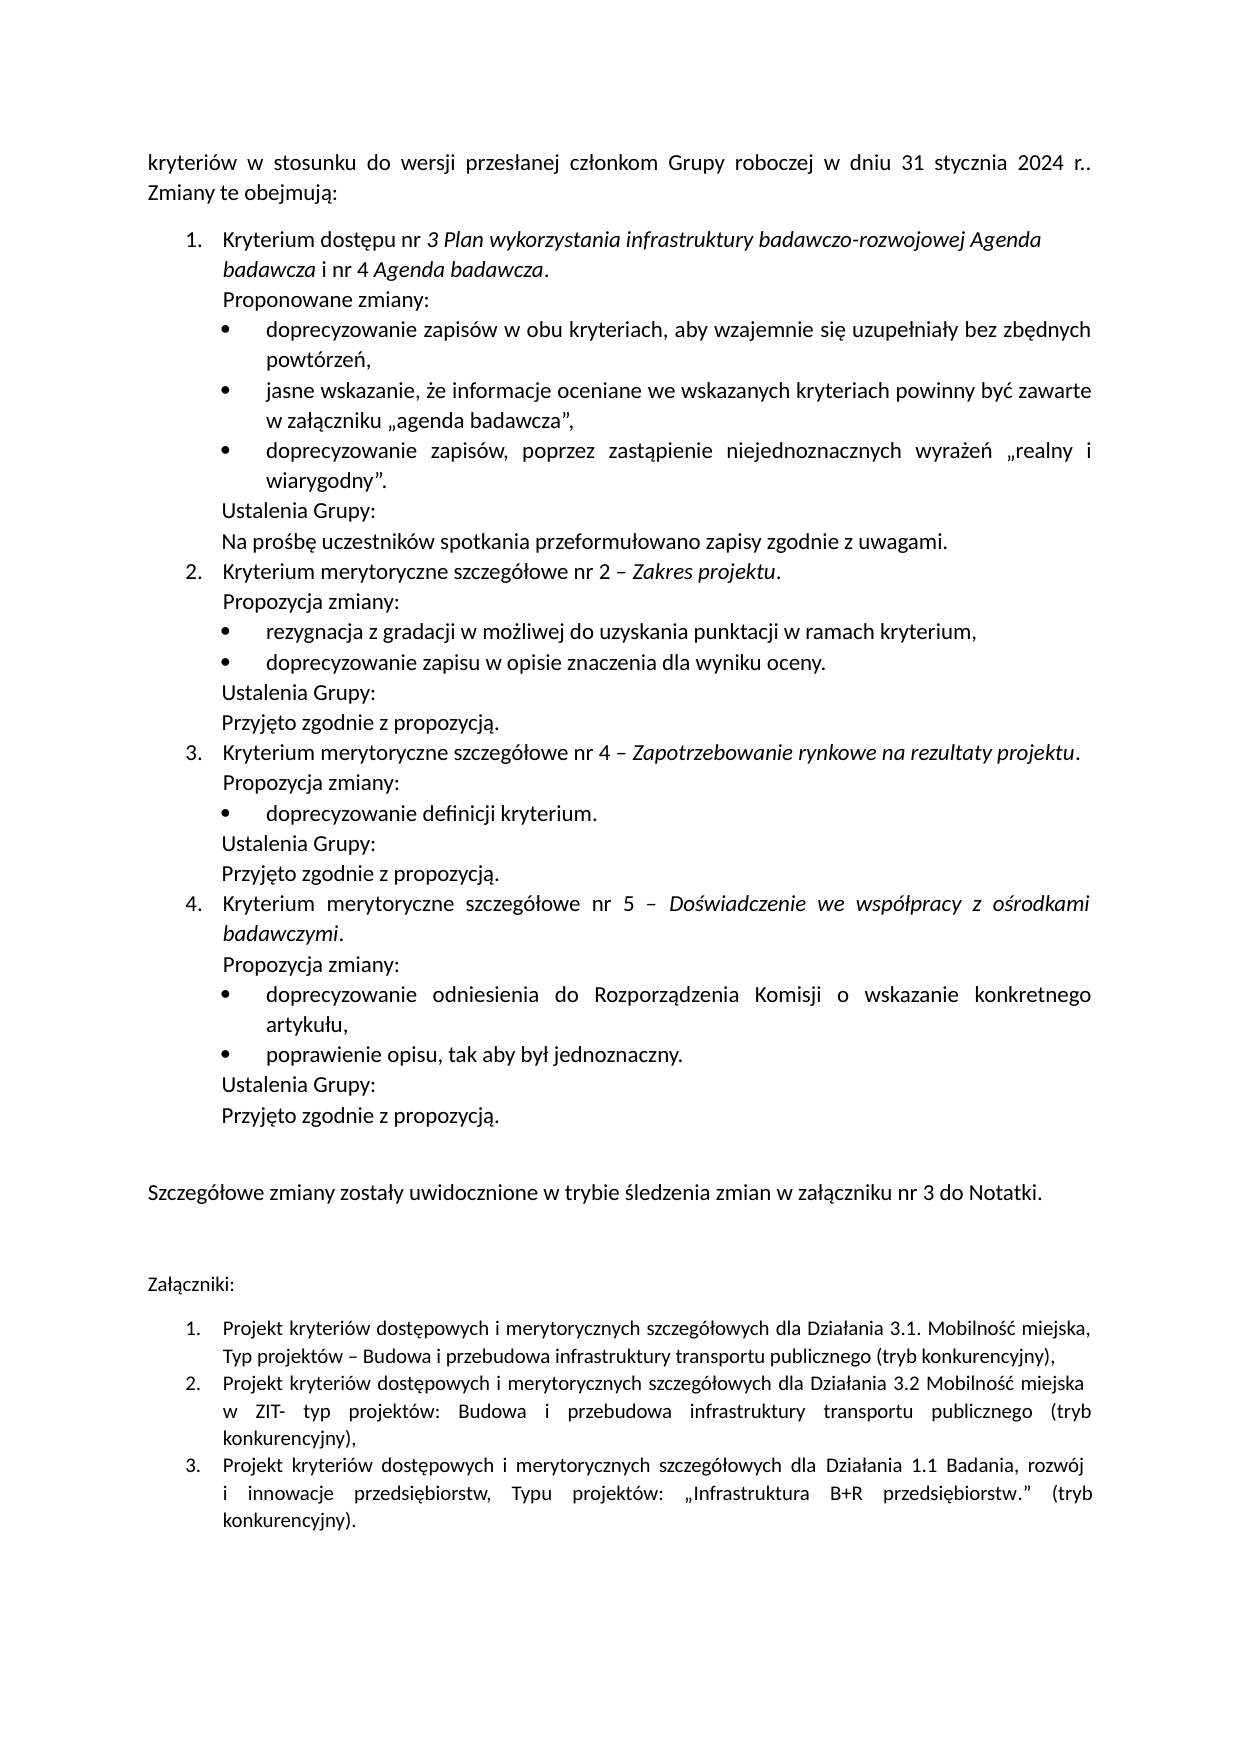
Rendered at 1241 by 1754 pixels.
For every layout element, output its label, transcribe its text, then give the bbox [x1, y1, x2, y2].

list Proponowane zmiany: [223, 285, 1093, 313]
text Ustalenia Grupy: [221, 1071, 1093, 1098]
list Propozycja zmiany: [223, 768, 1093, 796]
text Ustalenia Grupy: [148, 497, 1093, 524]
list Projekt kryteriów dostępowych i merytorycznych szczegółowych dla Działania 3.2 Mobilność miejska w ZIT- typ projektów: Budowa i przebudowa infrastruktury transportu publicznego (tryb konkurencyjny), [185, 1370, 1093, 1451]
text Przyjęto zgodnie z propozycją. [221, 1101, 1093, 1129]
list doprecyzowanie zapisów, poprzez zastąpienie niejednoznacznych wyrażeń „realny i wiarygodny”. [221, 436, 1093, 494]
list Projekt kryteriów dostępowych i merytorycznych szczegółowych dla Działania 3.1. Mobilność miejska, Typ projektów – Budowa i przebudowa infrastruktury transportu publicznego (tryb konkurencyjny), [185, 1316, 1093, 1368]
list doprecyzowanie odniesienia do Rozporządzenia Komisji o wskazanie konkretnego artykułu, [221, 980, 1093, 1038]
list doprecyzowanie zapisu w opisie znaczenia dla wyniku oceny. [221, 648, 1093, 676]
list Propozycja zmiany: [223, 587, 1093, 615]
list Projekt kryteriów dostępowych i merytorycznych szczegółowych dla Działania 1.1 Badania, rozwój i innowacje przedsiębiorstw, Typu projektów: „Infrastruktura B+R przedsiębiorstw.” (tryb konkurencyjny). [185, 1453, 1093, 1533]
list doprecyzowanie definicji kryterium. [221, 799, 1093, 827]
text Ustalenia Grupy: [221, 829, 1093, 857]
list jasne wskazanie, że informacje oceniane we wskazanych kryteriach powinny być zawarte w załączniku „agenda badawcza”, [221, 376, 1093, 434]
list Kryterium merytoryczne szczegółowe nr 4 – Zapotrzebowanie rynkowe na rezultaty projektu. [185, 738, 1093, 766]
text Przyjęto zgodnie z propozycją. [221, 708, 1093, 736]
text Szczegółowe zmiany zostały uwidocznione w trybie śledzenia zmian w załączniku nr 3 do Notatki. [148, 1178, 1093, 1206]
list doprecyzowanie zapisów w obu kryteriach, aby wzajemnie się uzupełniały bez zbędnych powtórzeń, [221, 315, 1093, 373]
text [148, 148, 1093, 206]
text Ustalenia Grupy: [221, 678, 1093, 706]
list rezygnacja z gradacji w możliwej do uzyskania punktacji w ramach kryterium, [221, 617, 1093, 645]
list poprawienie opisu, tak aby był jednoznaczny. [221, 1040, 1093, 1068]
text Na prośbę uczestników spotkania przeformułowano zapisy zgodnie z uwagami. [148, 527, 1093, 555]
list Kryterium merytoryczne szczegółowe nr 2 – Zakres projektu. [185, 557, 1093, 585]
text Przyjęto zgodnie z propozycją. [221, 859, 1093, 887]
list Kryterium merytoryczne szczegółowe nr 5 – Doświadczenie we współpracy z ośrodkami badawczymi. [185, 889, 1093, 947]
list Kryterium dostępu nr 3 Plan wykorzystania infrastruktury badawczo-rozwojowej Agenda badawcza i nr 4 Agenda badawcza. [185, 225, 1093, 283]
list Propozycja zmiany: [223, 950, 1093, 978]
text Załączniki: [148, 1272, 1093, 1297]
